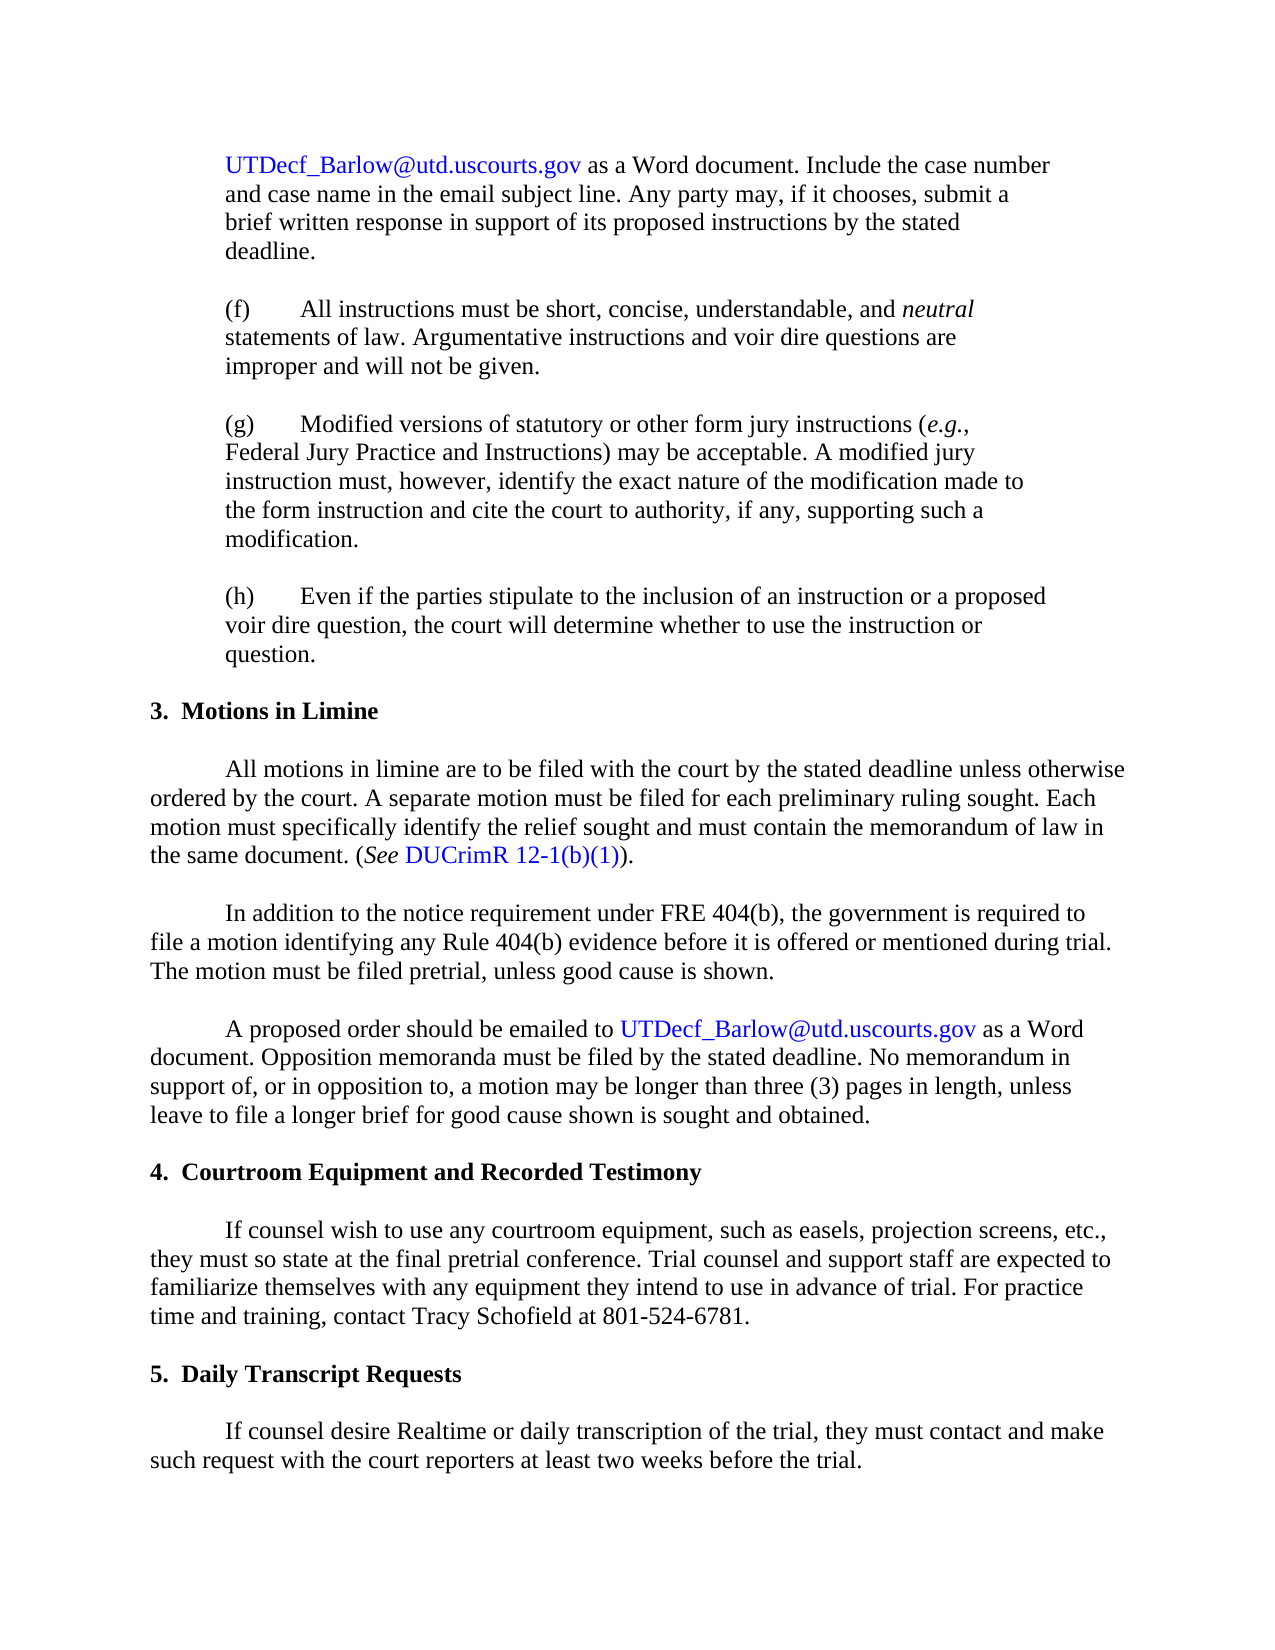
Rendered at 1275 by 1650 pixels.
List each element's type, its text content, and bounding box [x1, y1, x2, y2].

text If counsel wish to use any courtroom equipment, such as easels, projection screens, etc., they must so state at the final pretrial conference. Trial counsel and support staff are expected to familiarize themselves with any equipment they intend to use in advance of trial. For practice time and training, contact Tracy Schofield at 801-524-6781. [150, 1215, 1125, 1330]
text 5. Daily Transcript Requests [150, 1359, 1125, 1387]
text A proposed order should be emailed to UTDecf_Barlow@utd.uscourts.gov as a Word document. Opposition memoranda must be filed by the stated deadline. No memorandum in support of, or in opposition to, a motion may be longer than three (3) pages in length, unless leave to file a longer brief for good cause shown is sought and obtained. [150, 1014, 1125, 1129]
text (h) Even if the parties stipulate to the inclusion of an instruction or a proposed voir dire question, the court will determine whether to use the instruction or question. [225, 581, 1050, 667]
text All motions in limine are to be filed with the court by the stated deadline unless otherwise ordered by the court. A separate motion must be filed for each preliminary ruling sought. Each motion must specifically identify the relief sought and must contain the memorandum of law in the same document. (See DUCrimR 12-1(b)(1)). [150, 754, 1125, 869]
text If counsel desire Realtime or daily transcription of the trial, they must contact and make such request with the court reporters at least two weeks before the trial. [150, 1416, 1125, 1474]
text In addition to the notice requirement under FRE 404(b), the government is required to file a motion identifying any Rule 404(b) evidence before it is offered or mentioned during trial. The motion must be filed pretrial, unless good cause is shown. [150, 898, 1125, 984]
text 4. Courtroom Equipment and Recorded Testimony [150, 1157, 1125, 1186]
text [225, 150, 1050, 265]
text 3. Motions in Limine [150, 696, 1125, 725]
text (f) All instructions must be short, concise, understandable, and neutral statements of law. Argumentative instructions and voir dire questions are improper and will not be given. [225, 294, 1050, 380]
text (g) Modified versions of statutory or other form jury instructions (e.g., Federal Jury Practice and Instructions) may be acceptable. A modified jury instruction must, however, identify the exact nature of the modification made to the form instruction and cite the court to authority, if any, supporting such a modification. [225, 409, 1050, 552]
